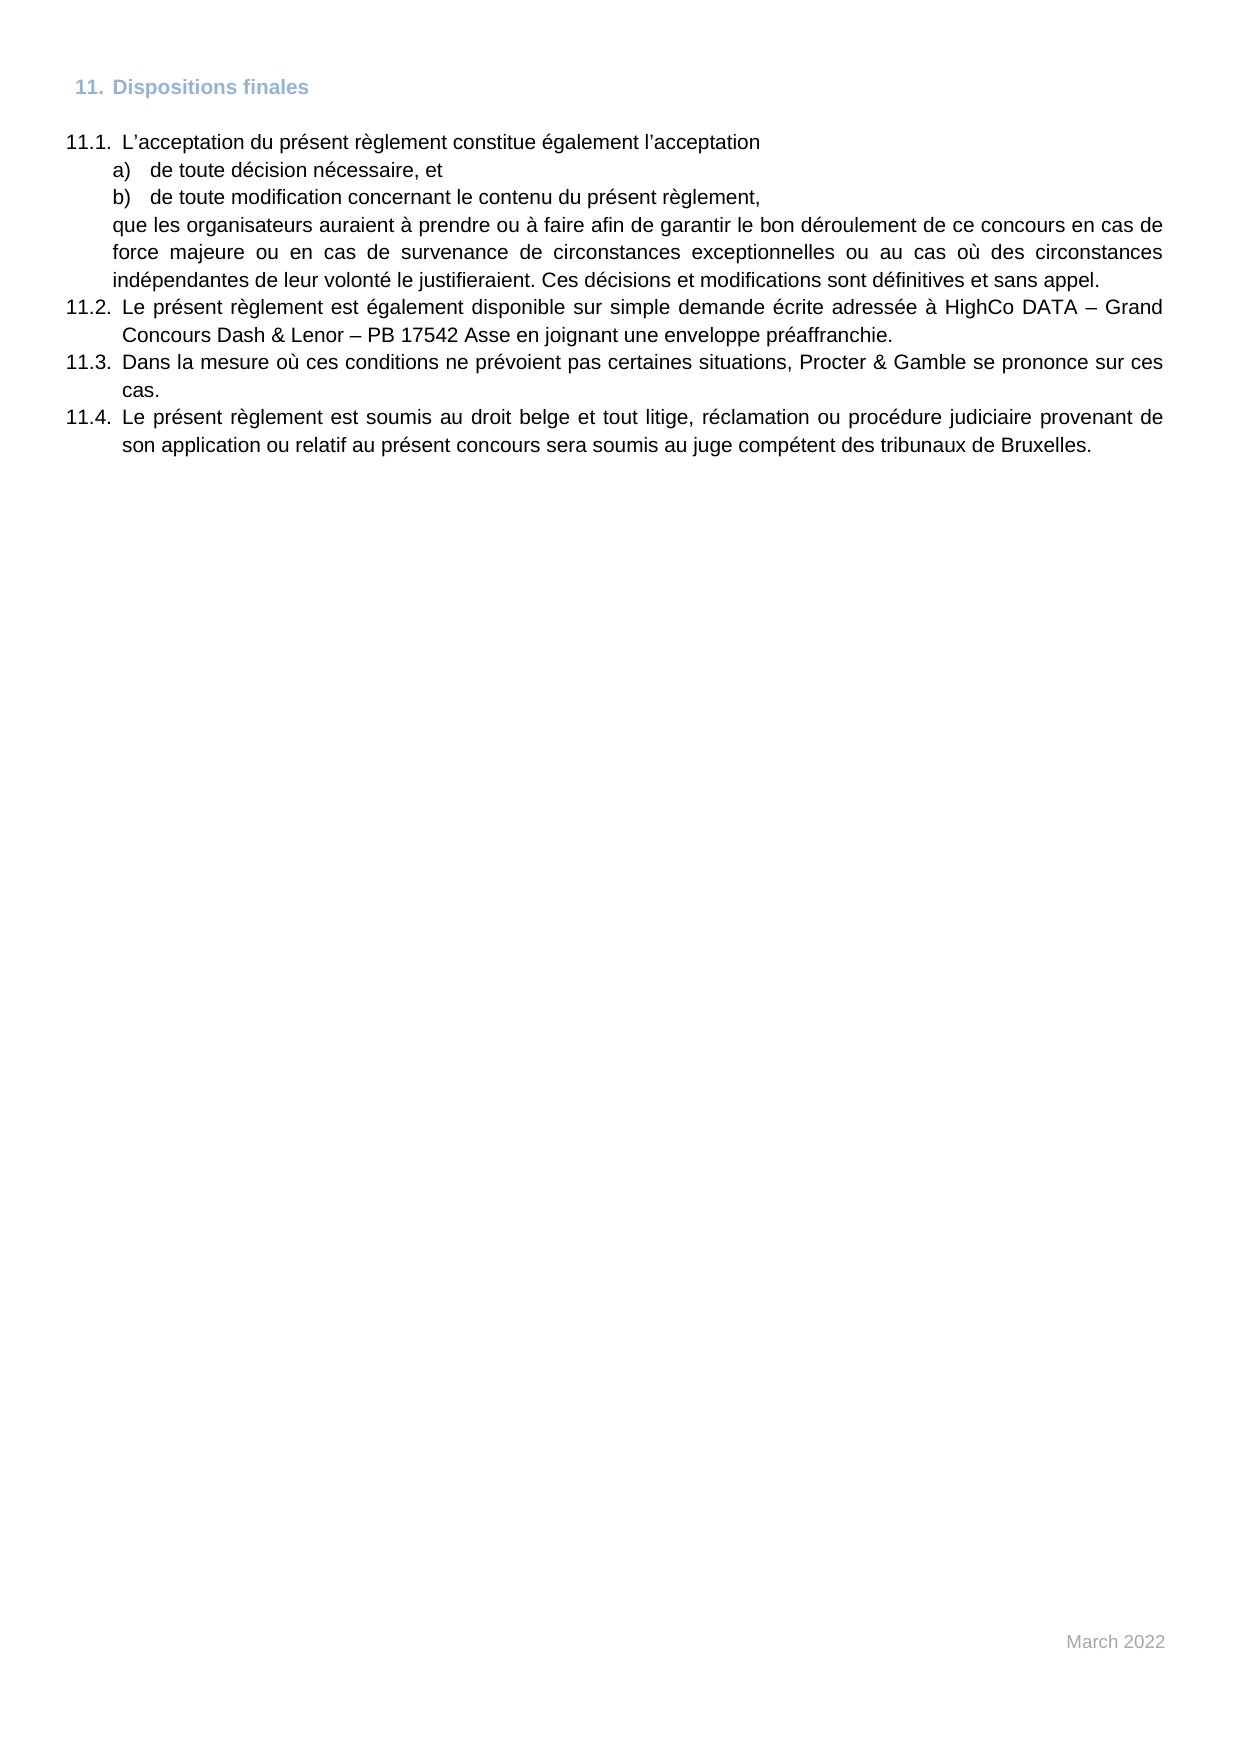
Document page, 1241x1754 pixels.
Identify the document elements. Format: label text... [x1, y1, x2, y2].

list Dans la mesure où ces conditions ne prévoient pas certaines situations, Procter & Gamble se prononce sur ces cas. [66, 350, 1165, 401]
list Dispositions finales [75, 75, 1165, 99]
list L’acceptation du présent règlement constitue également l’acceptation [66, 130, 1165, 154]
list de toute modification concernant le contenu du présent règlement, [112, 185, 1165, 209]
list de toute décision nécessaire, et [112, 157, 1165, 181]
list que les organisateurs auraient à prendre ou à faire afin de garantir le bon déroulement de ce concours en cas de force majeure ou en cas de survenance de circonstances exceptionnelles ou au cas où des circonstances indépendantes de leur volonté le justifieraient. Ces décisions et modifications sont définitives et sans appel. [112, 212, 1165, 291]
list Le présent règlement est soumis au droit belge et tout litige, réclamation ou procédure judiciaire provenant de son application ou relatif au présent concours sera soumis au juge compétent des tribunaux de Bruxelles. [66, 405, 1165, 456]
list Le présent règlement est également disponible sur simple demande écrite adressée à HighCo DATA – Grand Concours Dash & Lenor – PB 17542 Asse en joignant une enveloppe préaffranchie. [66, 295, 1165, 346]
